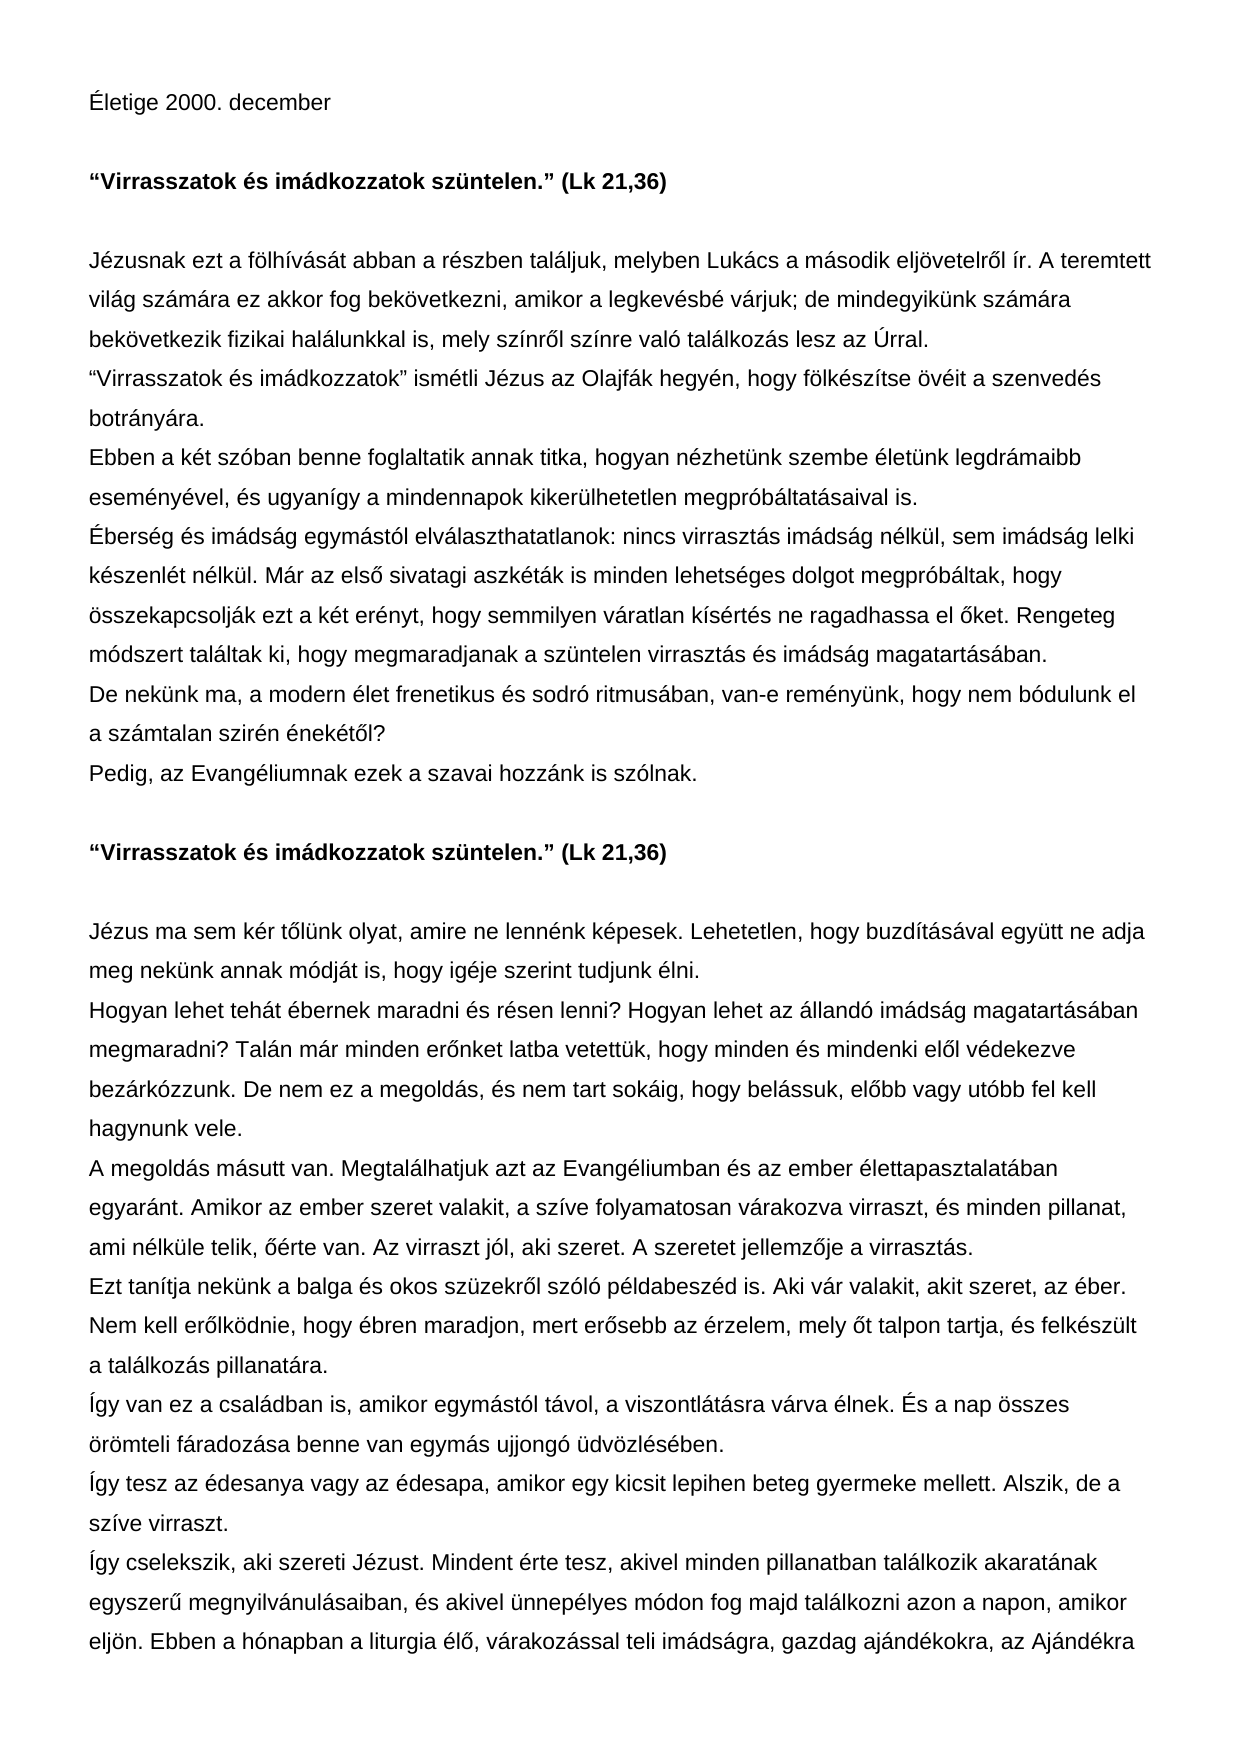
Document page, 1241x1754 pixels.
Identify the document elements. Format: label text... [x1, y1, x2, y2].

text Jézus ma sem kér tőlünk olyat, amire ne lennénk képesek. Lehetetlen, hogy buzdításával együtt ne adja meg nekünk annak módját is, hogy igéje szerint tudjunk élni. [89, 918, 1152, 983]
text Jézusnak ezt a fölhívását abban a részben találjuk, melyben Lukács a második eljövetelről ír. A teremtett világ számára ez akkor fog bekövetkezni, amikor a legkevésbé várjuk; de mindegyikünk számára bekövetkezik fizikai halálunkkal is, mely színről színre való találkozás lesz az Úrral. [89, 247, 1152, 352]
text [89, 1549, 1152, 1655]
text Így van ez a családban is, amikor egymástól távol, a viszontlátásra várva élnek. És a nap összes örömteli fáradozása benne van egymás ujjongó üdvözlésében. [89, 1391, 1152, 1457]
text Életige 2000. december [89, 89, 1152, 115]
text Így tesz az édesanya vagy az édesapa, amikor egy kicsit lepihen beteg gyermeke mellett. Alszik, de a szíve virraszt. [89, 1470, 1152, 1536]
text A megoldás másutt van. Megtalálhatjuk azt az Evangéliumban és az ember élettapasztalatában egyaránt. Amikor az ember szeret valakit, a szíve folyamatosan várakozva virraszt, és minden pillanat, ami nélküle telik, őérte van. Az virraszt jól, aki szeret. A szeretet jellemzője a virrasztás. [89, 1154, 1152, 1260]
text “Virrasszatok és imádkozzatok” ismétli Jézus az Olajfák hegyén, hogy fölkészítse övéit a szenvedés botrányára. [89, 365, 1152, 431]
text De nekünk ma, a modern élet frenetikus és sodró ritmusában, van-e reményünk, hogy nem bódulunk el a számtalan szirén énekétől? [89, 681, 1152, 747]
text Ezt tanítja nekünk a balga és okos szüzekről szóló példabeszéd is. Aki vár valakit, akit szeret, az éber. Nem kell erőlködnie, hogy ébren maradjon, mert erősebb az érzelem, mely őt talpon tartja, és felkészült a találkozás pillanatára. [89, 1273, 1152, 1378]
text “Virrasszatok és imádkozzatok szüntelen.” (Lk 21,36) [89, 839, 1152, 865]
text Ebben a két szóban benne foglaltatik annak titka, hogyan nézhetünk szembe életünk legdrámaibb eseményével, és ugyanígy a mindennapok kikerülhetetlen megpróbáltatásaival is. [89, 444, 1152, 510]
text Éberség és imádság egymástól elválaszthatatlanok: nincs virrasztás imádság nélkül, sem imádság lelki készenlét nélkül. Már az első sivatagi aszkéták is minden lehetséges dolgot megpróbáltak, hogy összekapcsolják ezt a két erényt, hogy semmilyen váratlan kísértés ne ragadhassa el őket. Rengeteg módszert találtak ki, hogy megmaradjanak a szüntelen virrasztás és imádság magatartásában. [89, 523, 1152, 668]
text Hogyan lehet tehát ébernek maradni és résen lenni? Hogyan lehet az állandó imádság magatartásában megmaradni? Talán már minden erőnket latba vetettük, hogy minden és mindenki elől védekezve bezárkózzunk. De nem ez a megoldás, és nem tart sokáig, hogy belássuk, előbb vagy utóbb fel kell hagynunk vele. [89, 997, 1152, 1141]
text “Virrasszatok és imádkozzatok szüntelen.” (Lk 21,36) [89, 168, 1152, 194]
text Pedig, az Evangéliumnak ezek a szavai hozzánk is szólnak. [89, 760, 1152, 786]
